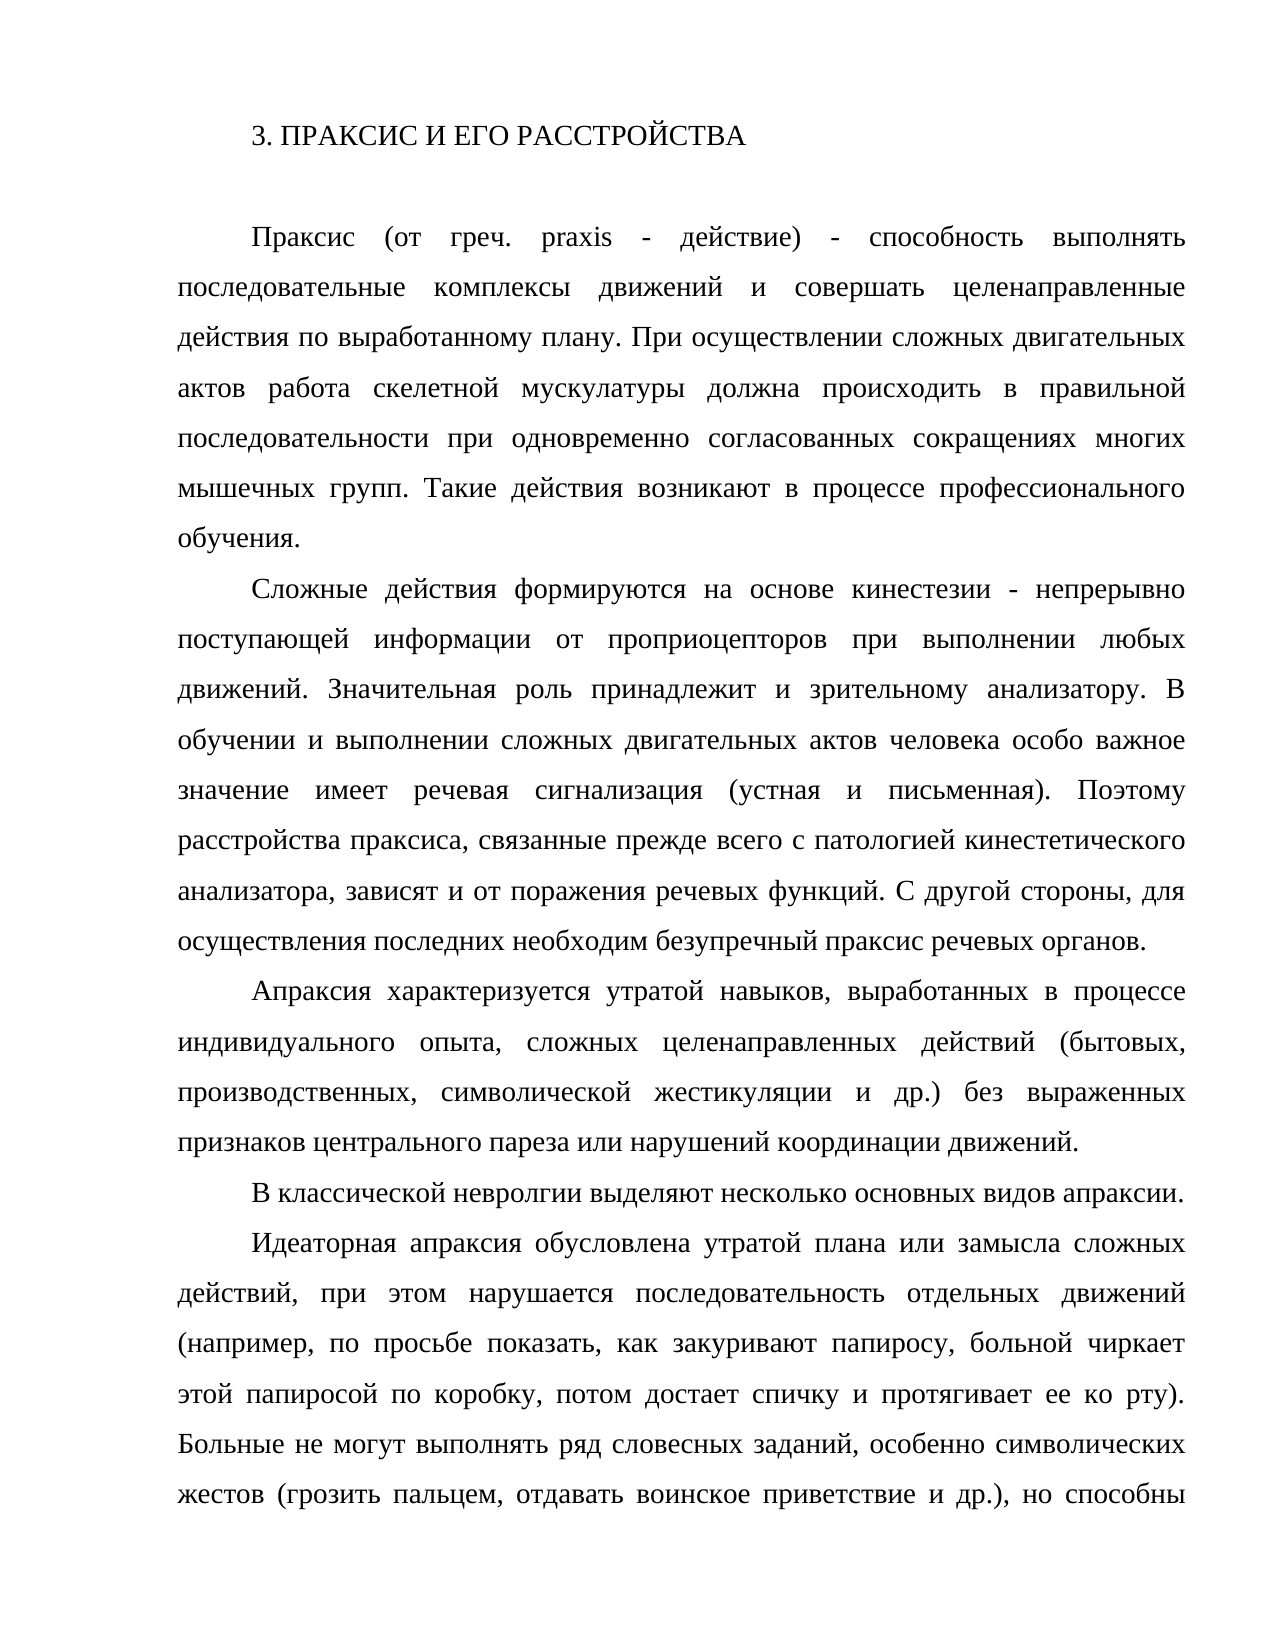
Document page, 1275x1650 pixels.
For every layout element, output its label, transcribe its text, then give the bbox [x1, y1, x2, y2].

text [177, 1225, 1186, 1510]
text 3. ПРАКСИС И ЕГО РАССТРОЙСТВА [177, 118, 1186, 152]
text Апраксия характеризуется утратой навыков, выработанных в процессе индивидуального опыта, сложных целенаправленных действий (бытовых, производственных, символической жестикуляции и др.) без выраженных признаков центрального пареза или нарушений координации движений. [177, 973, 1186, 1158]
text Сложные действия формируются на основе кинестезии - непрерывно поступающей информации от проприоцепторов при выполнении любых движений. Значительная роль принадлежит и зрительному анализатору. В обучении и выполнении сложных двигательных актов человека особо важное значение имеет речевая сигнализация (устная и письменная). Поэтому расстройства праксиса, связанные прежде всего с патологией кинестетического анализатора, зависят и от поражения речевых функций. С другой стороны, для осуществления последних необходим безупречный праксис речевых органов. [177, 571, 1186, 957]
text В классической невролгии выделяют несколько основных видов апраксии. [177, 1175, 1186, 1208]
text Праксис (от греч. praxis - действие) - способность выполнять последовательные комплексы движений и совершать целенаправленные действия по выработанному плану. При осуществлении сложных двигательных актов работа скелетной мускулатуры должна происходить в правильной последовательности при одновременно согласованных сокращениях многих мышечных групп. Такие действия возникают в процессе профессионального обучения. [177, 219, 1186, 554]
